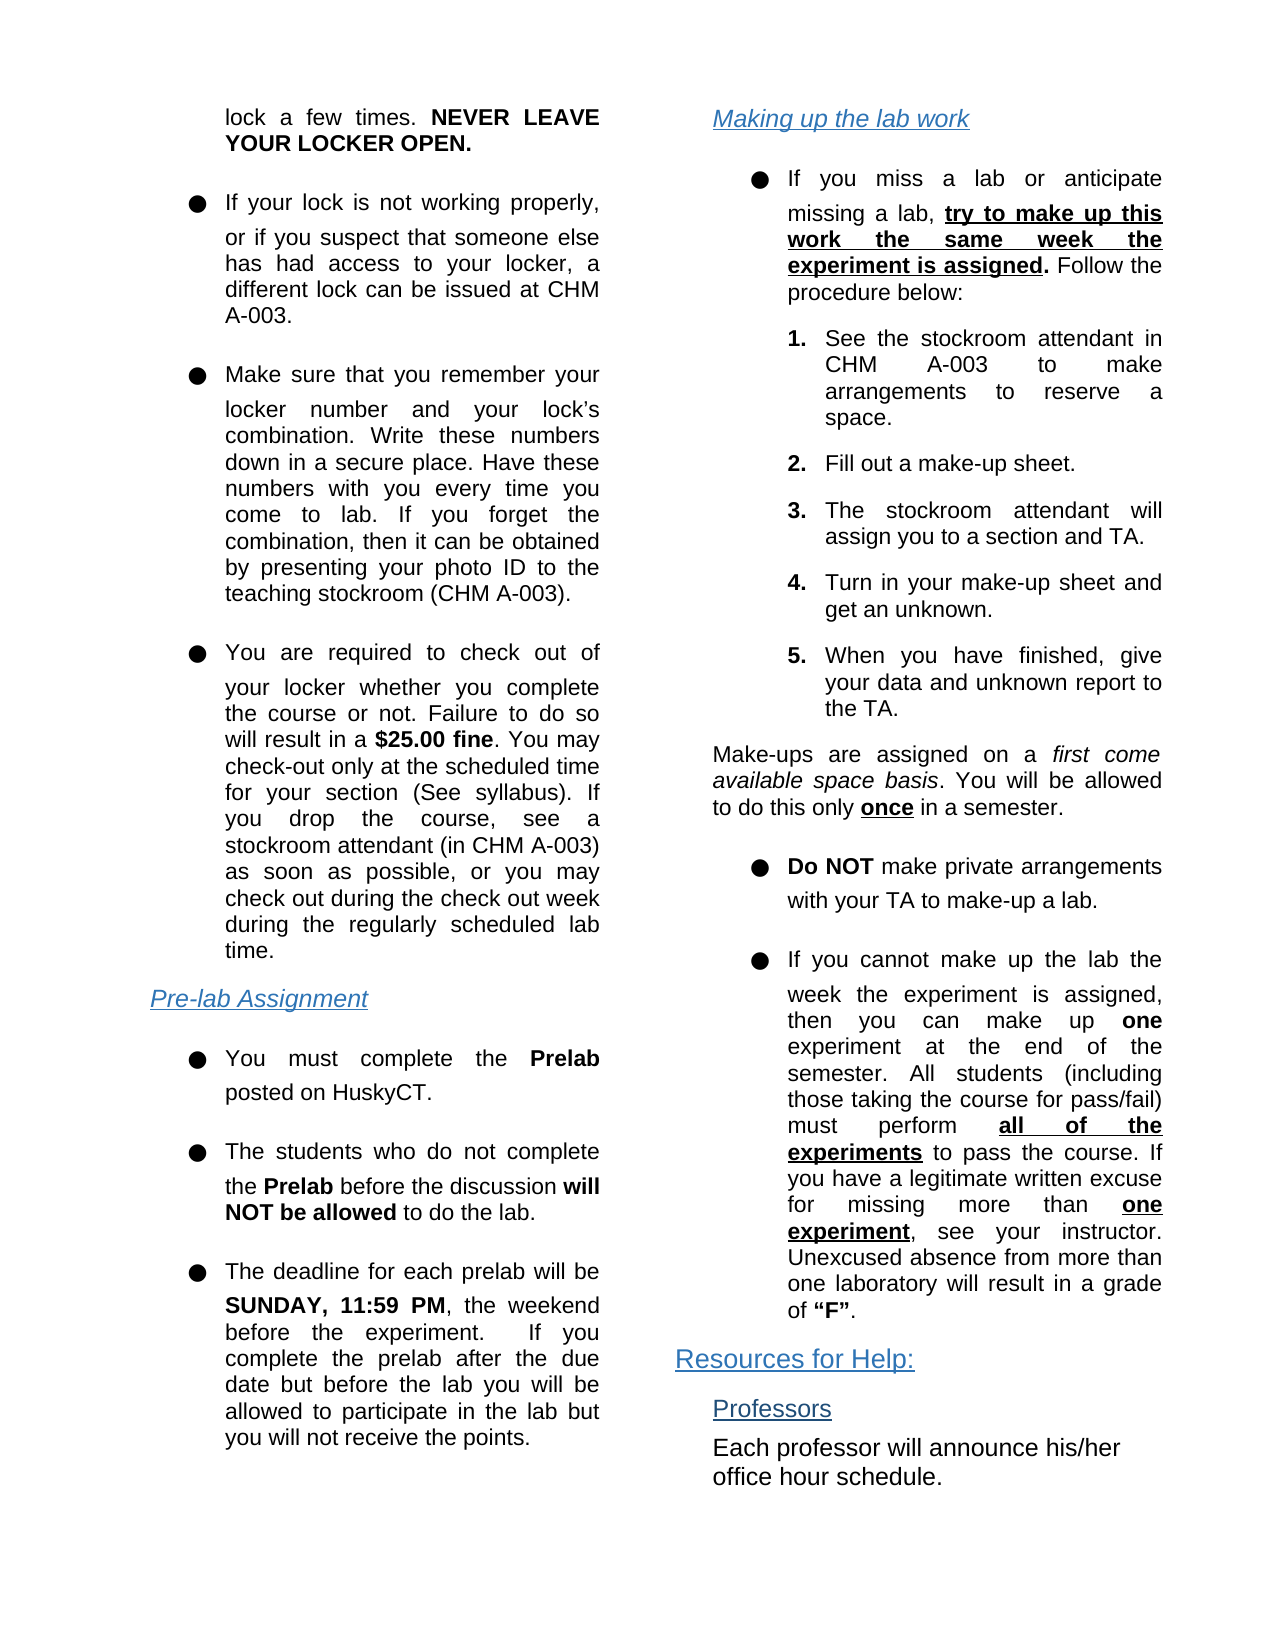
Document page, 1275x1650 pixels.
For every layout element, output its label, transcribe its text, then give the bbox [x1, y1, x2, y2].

list If you cannot make up the lab the week the experiment is assigned, then you can make up one experiment at the end of the semester. All students (including those taking the course for pass/fail) must perform all of the experiments to pass the course. If you have a legitimate written excuse for missing more than one experiment, see your instructor. Unexcused absence from more than one laboratory will result in a grade of “F”. [750, 933, 1162, 1323]
list Turn in your make-up sheet and get an unknown. [787, 569, 1162, 622]
subtitle Professors [712, 1394, 1162, 1423]
list The deadline for each prelab will be SUNDAY, 11:59 PM, the weekend before the experiment. If you complete the prelab after the due date but before the lab you will be allowed to participate in the lab but you will not receive the points. [187, 1245, 600, 1450]
text Each professor will announce his/her office hour schedule. [712, 1433, 1162, 1491]
subtitle Resources for Help: [675, 1343, 1162, 1374]
list The students who do not complete the Prelab before the discussion will NOT be allowed to do the lab. [187, 1126, 600, 1225]
list The stockroom attendant will assign you to a section and TA. [787, 497, 1162, 549]
list You must complete the Prelab posted on HuskyCT. [187, 1032, 600, 1106]
text Make-ups are assigned on a first come available space basis. You will be allowed to do this only once in a semester. [712, 741, 1162, 820]
subtitle Making up the lab work [712, 104, 1162, 132]
list Fill out a make-up sheet. [787, 450, 1162, 477]
list See the stockroom attendant in CHM A-003 to make arrangements to reserve a space. [787, 325, 1162, 430]
list If your lock is not working properly, or if you suspect that someone else has had access to your locker, a different lock can be issued at CHM A-003. [187, 176, 600, 329]
list When you have finished, give your data and unknown report to the TA. [787, 642, 1162, 721]
list You are required to check out of your locker whether you complete the course or not. Failure to do so will result in a $25.00 fine. You may check-out only at the scheduled time for your section (See syllabus). If you drop the course, see a stockroom attendant (in CHM A-003) as soon as possible, or you may check out during the check out week during the regularly scheduled lab time. [187, 627, 600, 963]
subtitle Pre-lab Assignment [150, 983, 600, 1012]
list Do NOT make private arrangements with your TA to make-up a lab. [750, 840, 1162, 913]
list If you miss a lab or anticipate missing a lab, try to make up this work the same week the experiment is assigned. Follow the procedure below: [750, 152, 1162, 305]
list Make sure that you remember your locker number and your lock’s combination. Write these numbers down in a secure place. Have these numbers with you every time you come to lab. If you forget the combination, then it can be obtained by presenting your photo ID to the teaching stockroom (CHM A-003). [187, 349, 600, 607]
